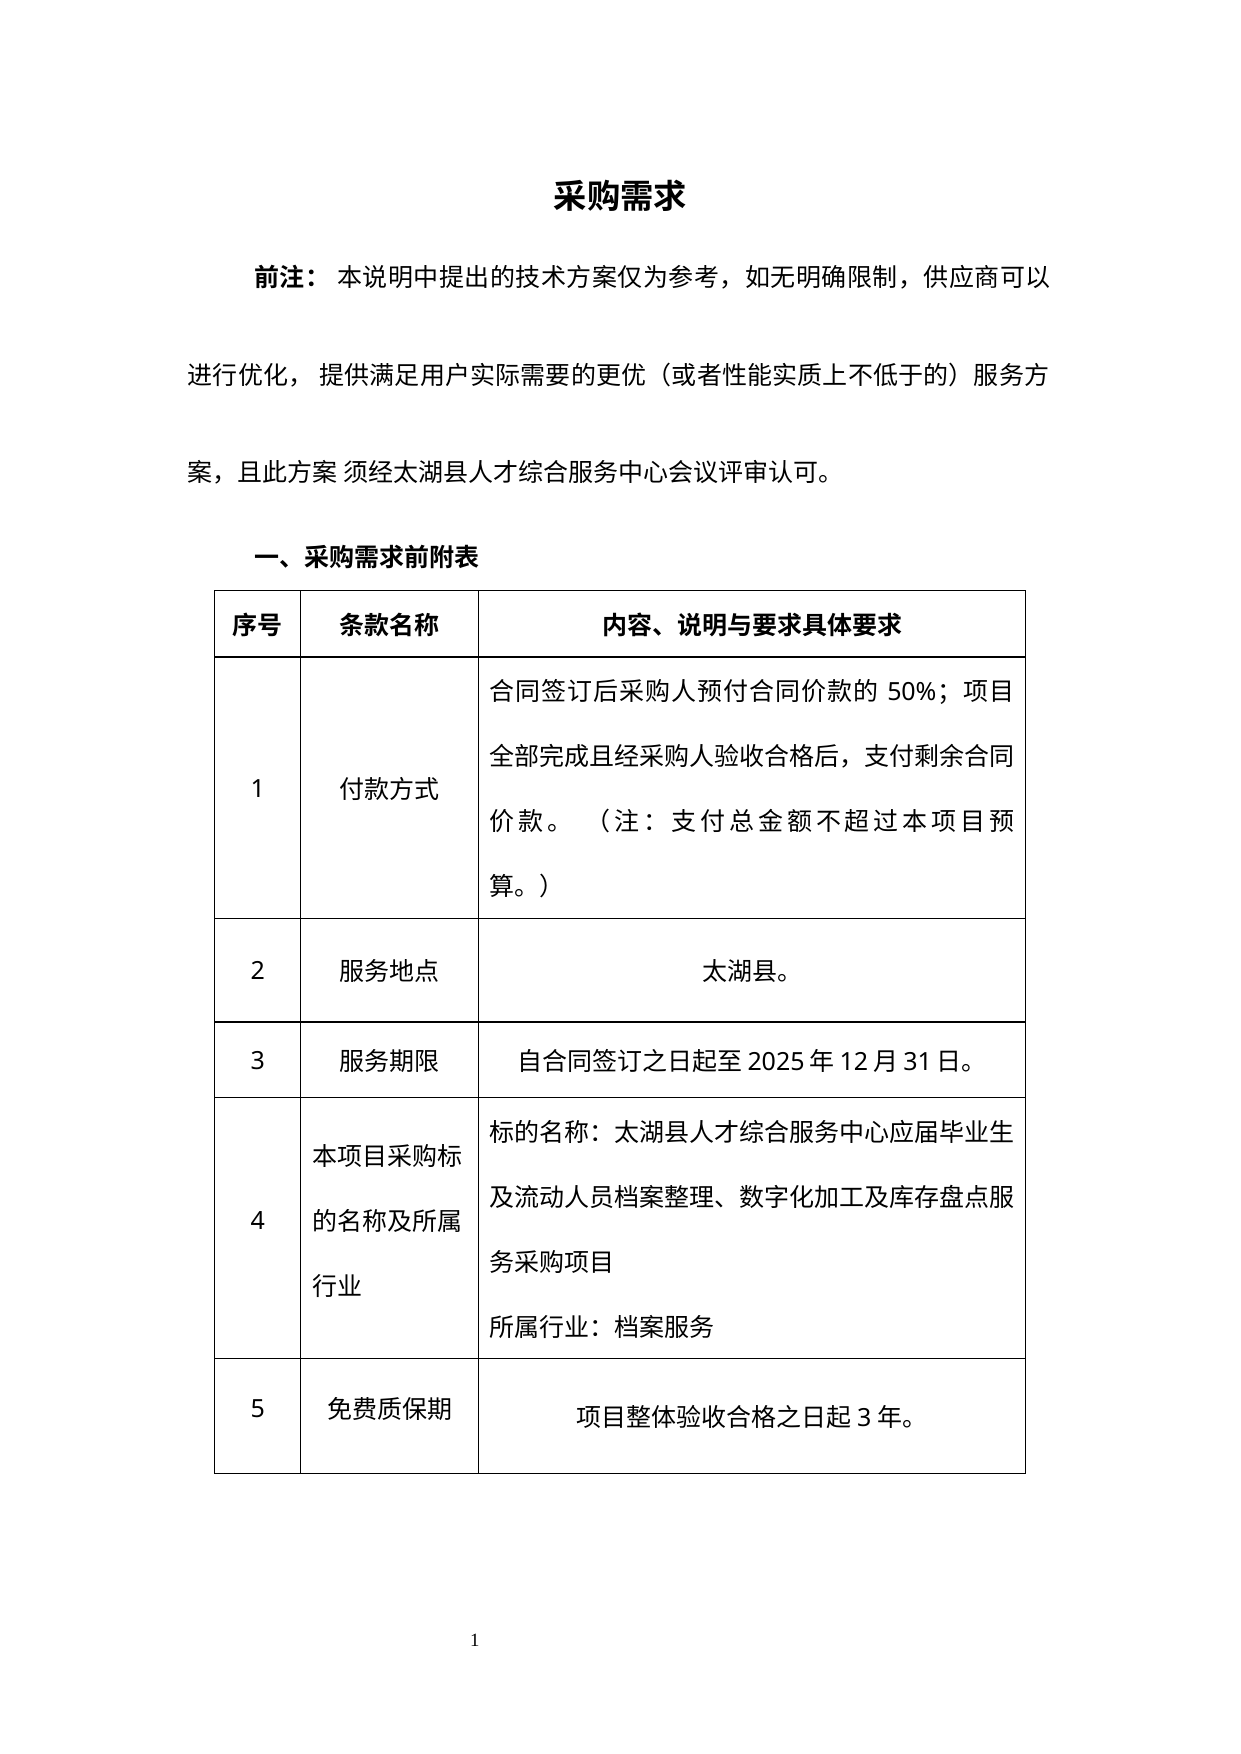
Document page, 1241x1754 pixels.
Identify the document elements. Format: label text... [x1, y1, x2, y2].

table_cell 标的名称：太湖县人才综合服务中心应届毕业生及流动人员档案整理、数字化加工及库存盘点服务采购项目 所属行业：档案服务 [479, 1098, 1025, 1358]
table_cell 2 [215, 919, 300, 1021]
table_cell 3 [215, 1023, 300, 1097]
table_header 内容、说明与要求具体要求 [479, 591, 1025, 656]
table_header 序号 [215, 591, 300, 656]
table_cell 自合同签订之日起至2025年12月31日。 [479, 1023, 1025, 1097]
table_cell 4 [215, 1098, 300, 1358]
table_cell 付款方式 [301, 658, 478, 917]
table_cell 服务地点 [301, 919, 478, 1021]
table_cell 免费质保期 [301, 1359, 478, 1473]
table_cell 服务期限 [301, 1023, 478, 1097]
table_header 条款名称 [301, 591, 478, 656]
text 采购需求 [187, 162, 1053, 227]
text 前注： 本说明中提出的技术方案仅为参考，如无明确限制，供应商可以进行优化， 提供满足用户实际需要的更优（或者性能实质上不低于的）服务方案，且此方案 须经太湖县人才综合服务中心会议评审认可。 [187, 243, 1053, 503]
table_cell 太湖县。 [479, 919, 1025, 1021]
table_cell 1 [215, 658, 300, 917]
table_cell 本项目采购标的名称及所属行业 [301, 1098, 478, 1358]
table_cell 合同签订后采购人预付合同价款的 50%；项目全部完成且经采购人验收合格后，支付剩余合同价款。 （注：支付总金额不超过本项目预算。） [479, 658, 1025, 917]
table_cell 5 [215, 1359, 300, 1473]
table_cell 项目整体验收合格之日起 3 年。 [479, 1359, 1025, 1473]
text 一、采购需求前附表 [187, 538, 1053, 574]
